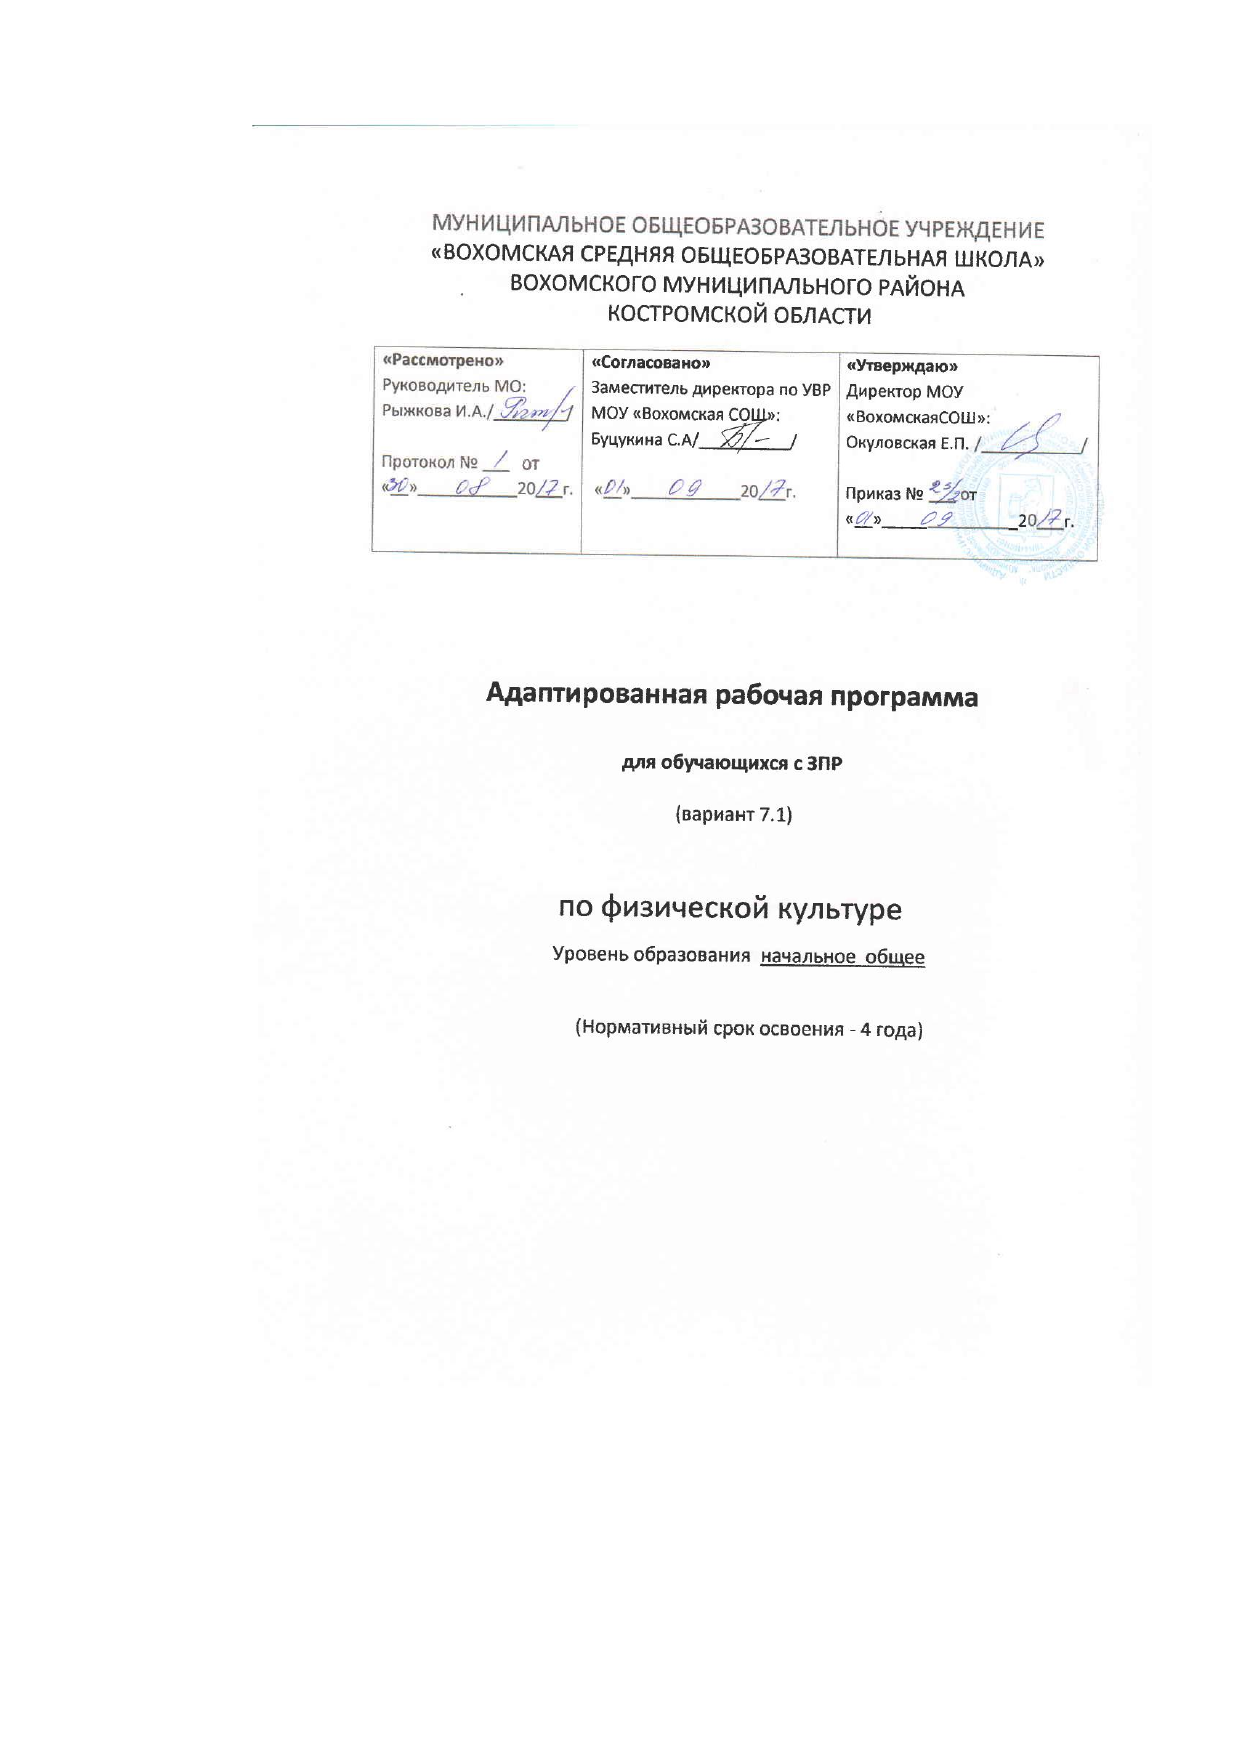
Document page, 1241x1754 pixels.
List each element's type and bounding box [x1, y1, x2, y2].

picture [252, 118, 1153, 1392]
